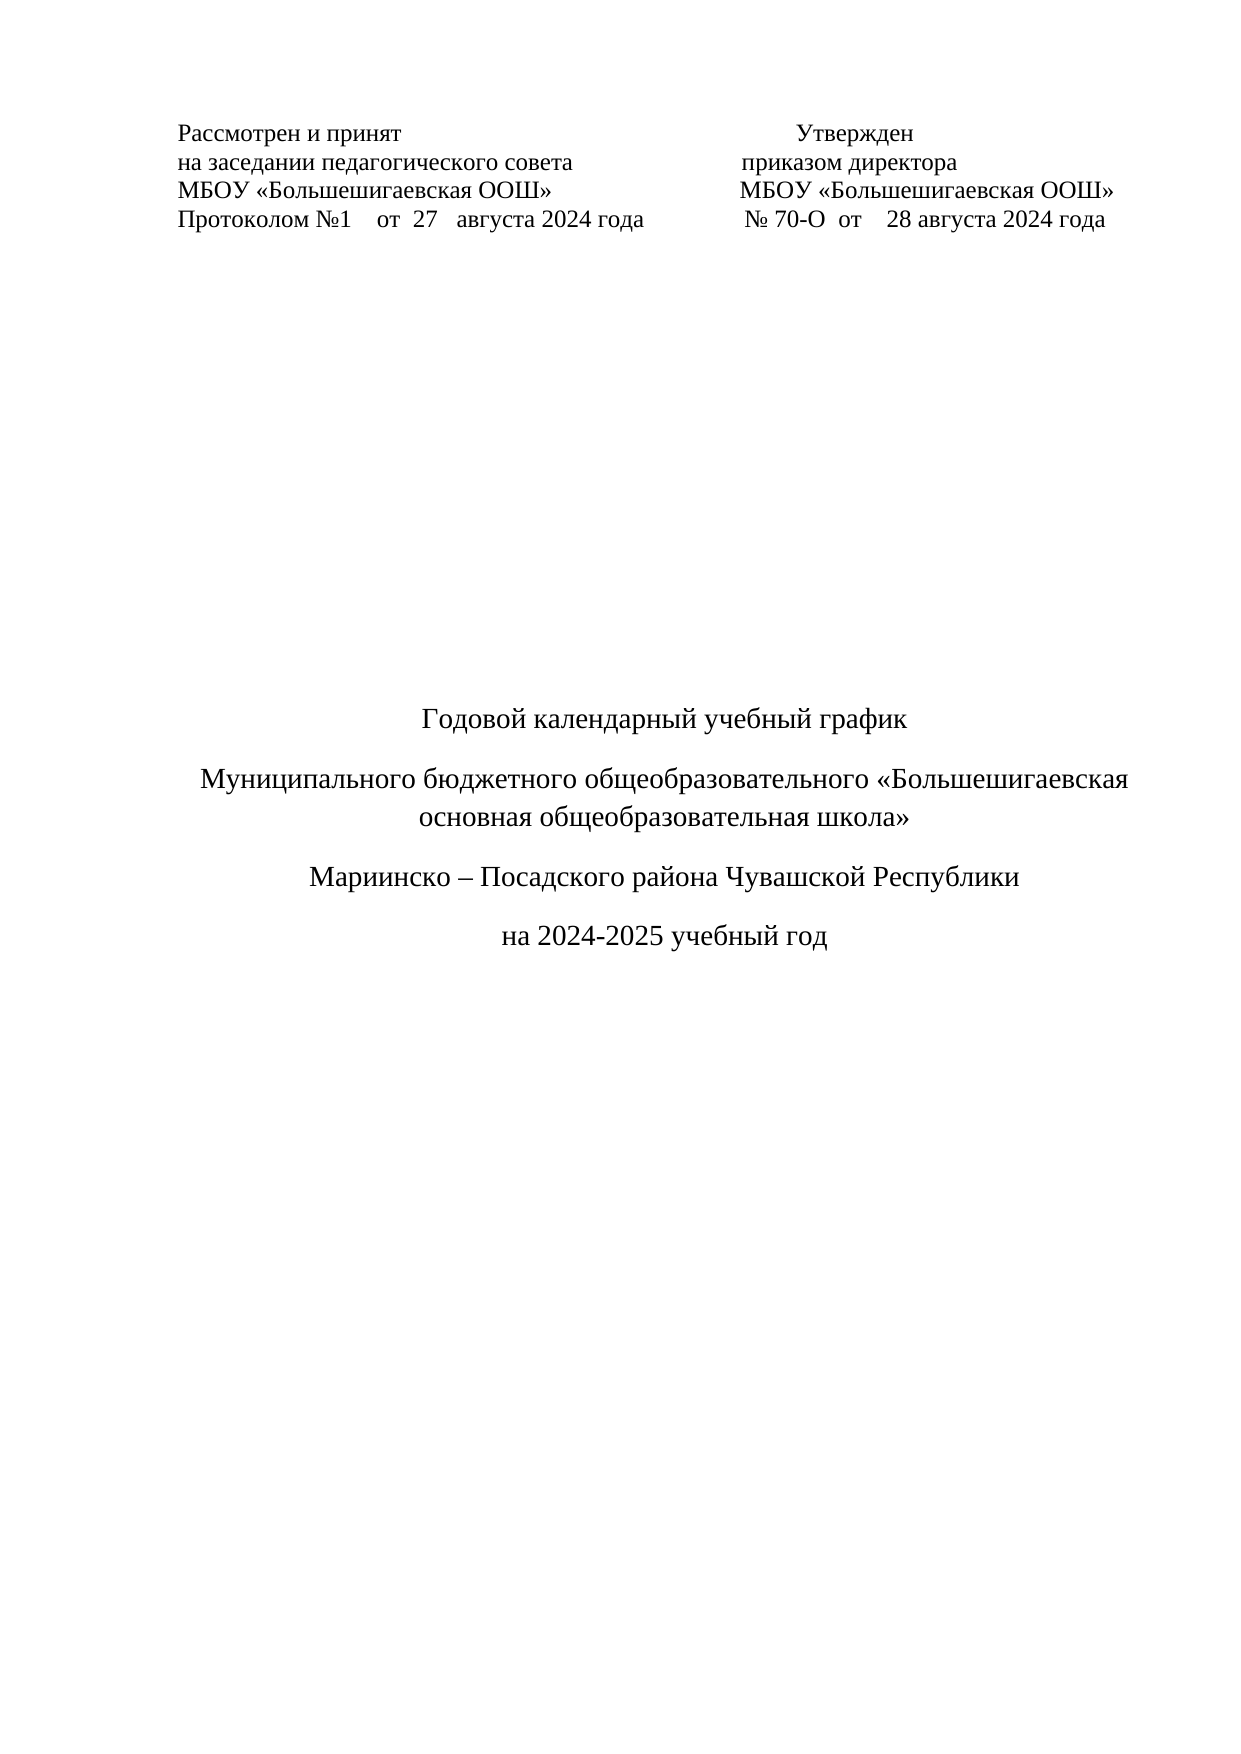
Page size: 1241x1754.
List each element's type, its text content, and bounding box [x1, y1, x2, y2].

text Рассмотрен и принят Утвержден [177, 118, 1152, 147]
text МБОУ «Большешигаевская ООШ» МБОУ «Большешигаевская ООШ» [177, 176, 1152, 204]
text Протоколом №1 от 27 августа 2024 года № 70-О от 28 августа 2024 года [177, 204, 1152, 233]
text на 2024-2025 учебный год [177, 918, 1152, 952]
text Годовой календарный учебный график [177, 702, 1152, 735]
text на заседании педагогического совета приказом директора [177, 147, 1152, 176]
text Мариинско – Посадского района Чувашской Республики [177, 859, 1152, 892]
text Муниципального бюджетного общеобразовательного «Большешигаевская основная общеобразовательная школа» [177, 761, 1152, 833]
